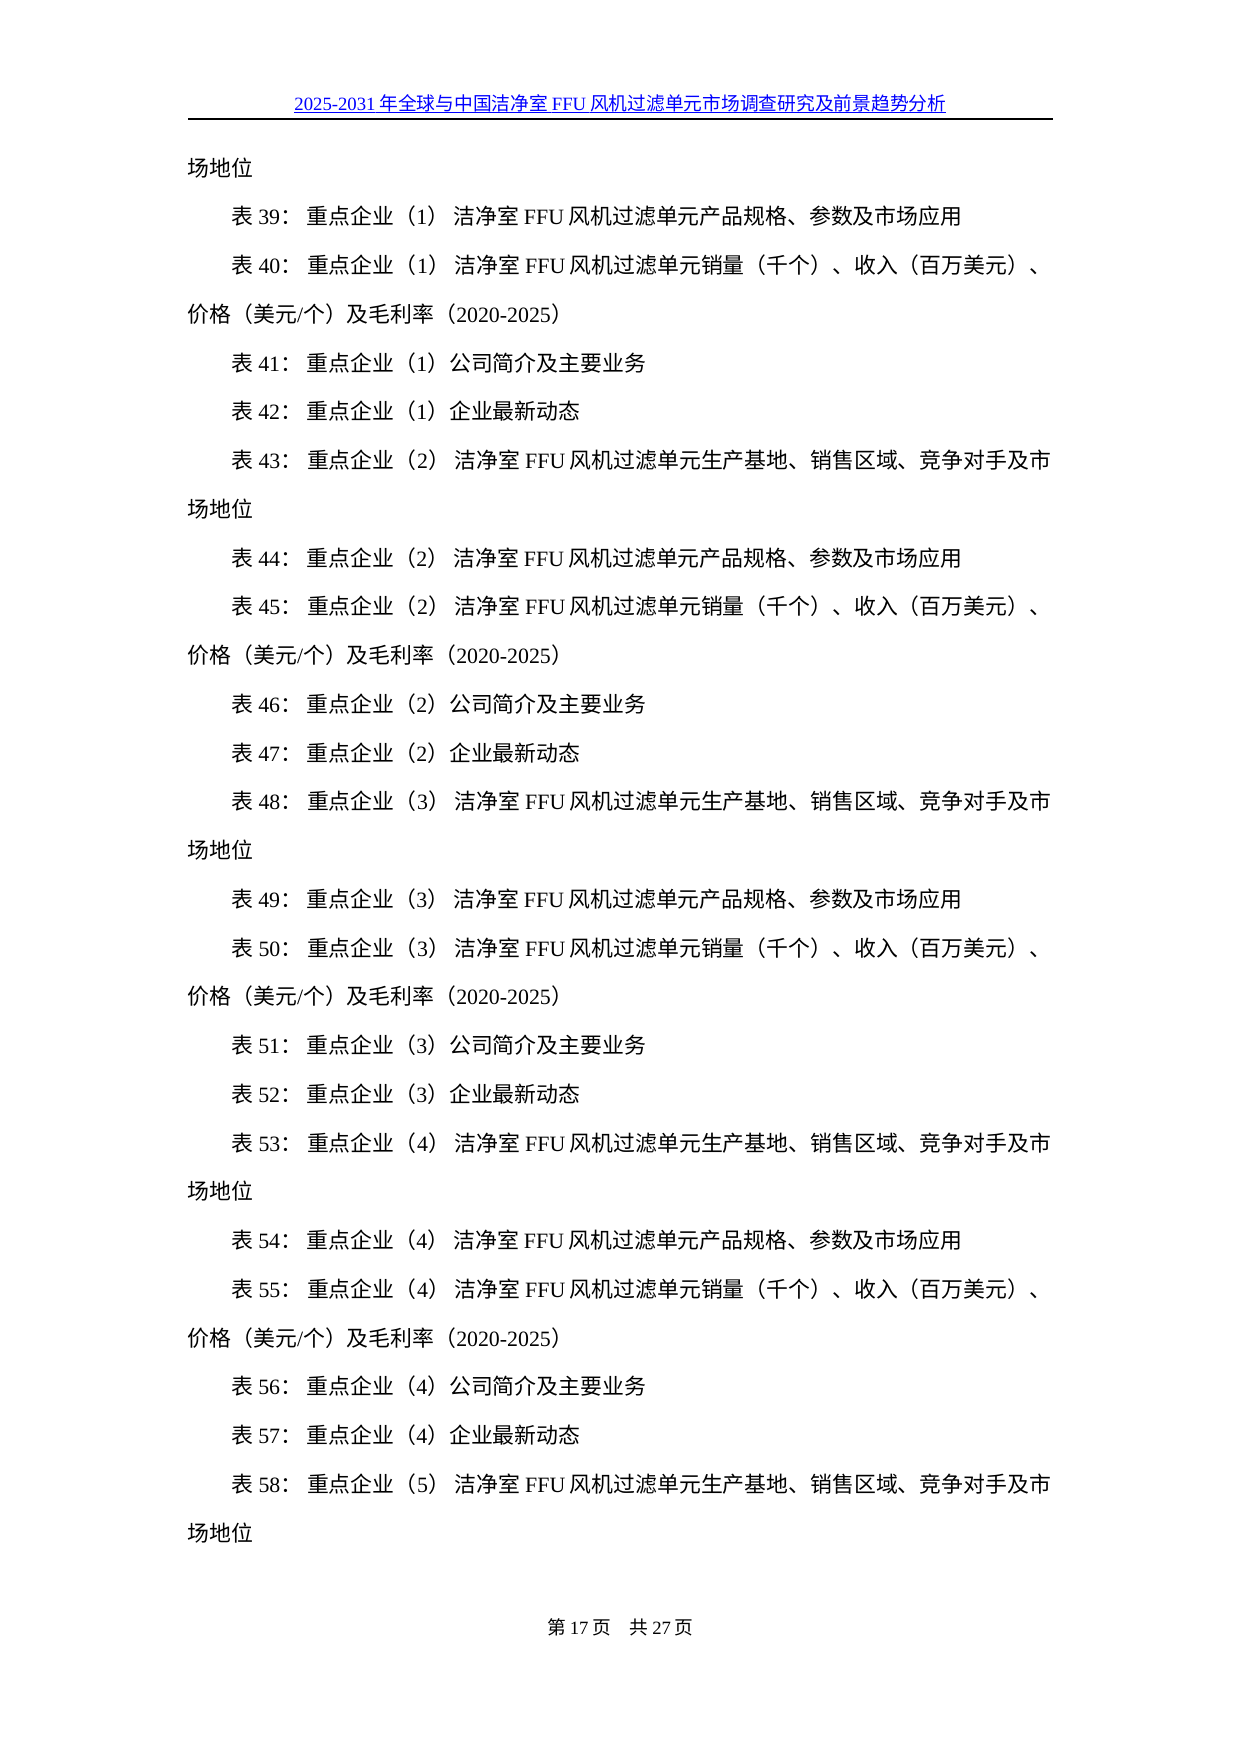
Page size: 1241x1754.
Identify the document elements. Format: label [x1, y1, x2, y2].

text [187, 150, 1053, 1548]
